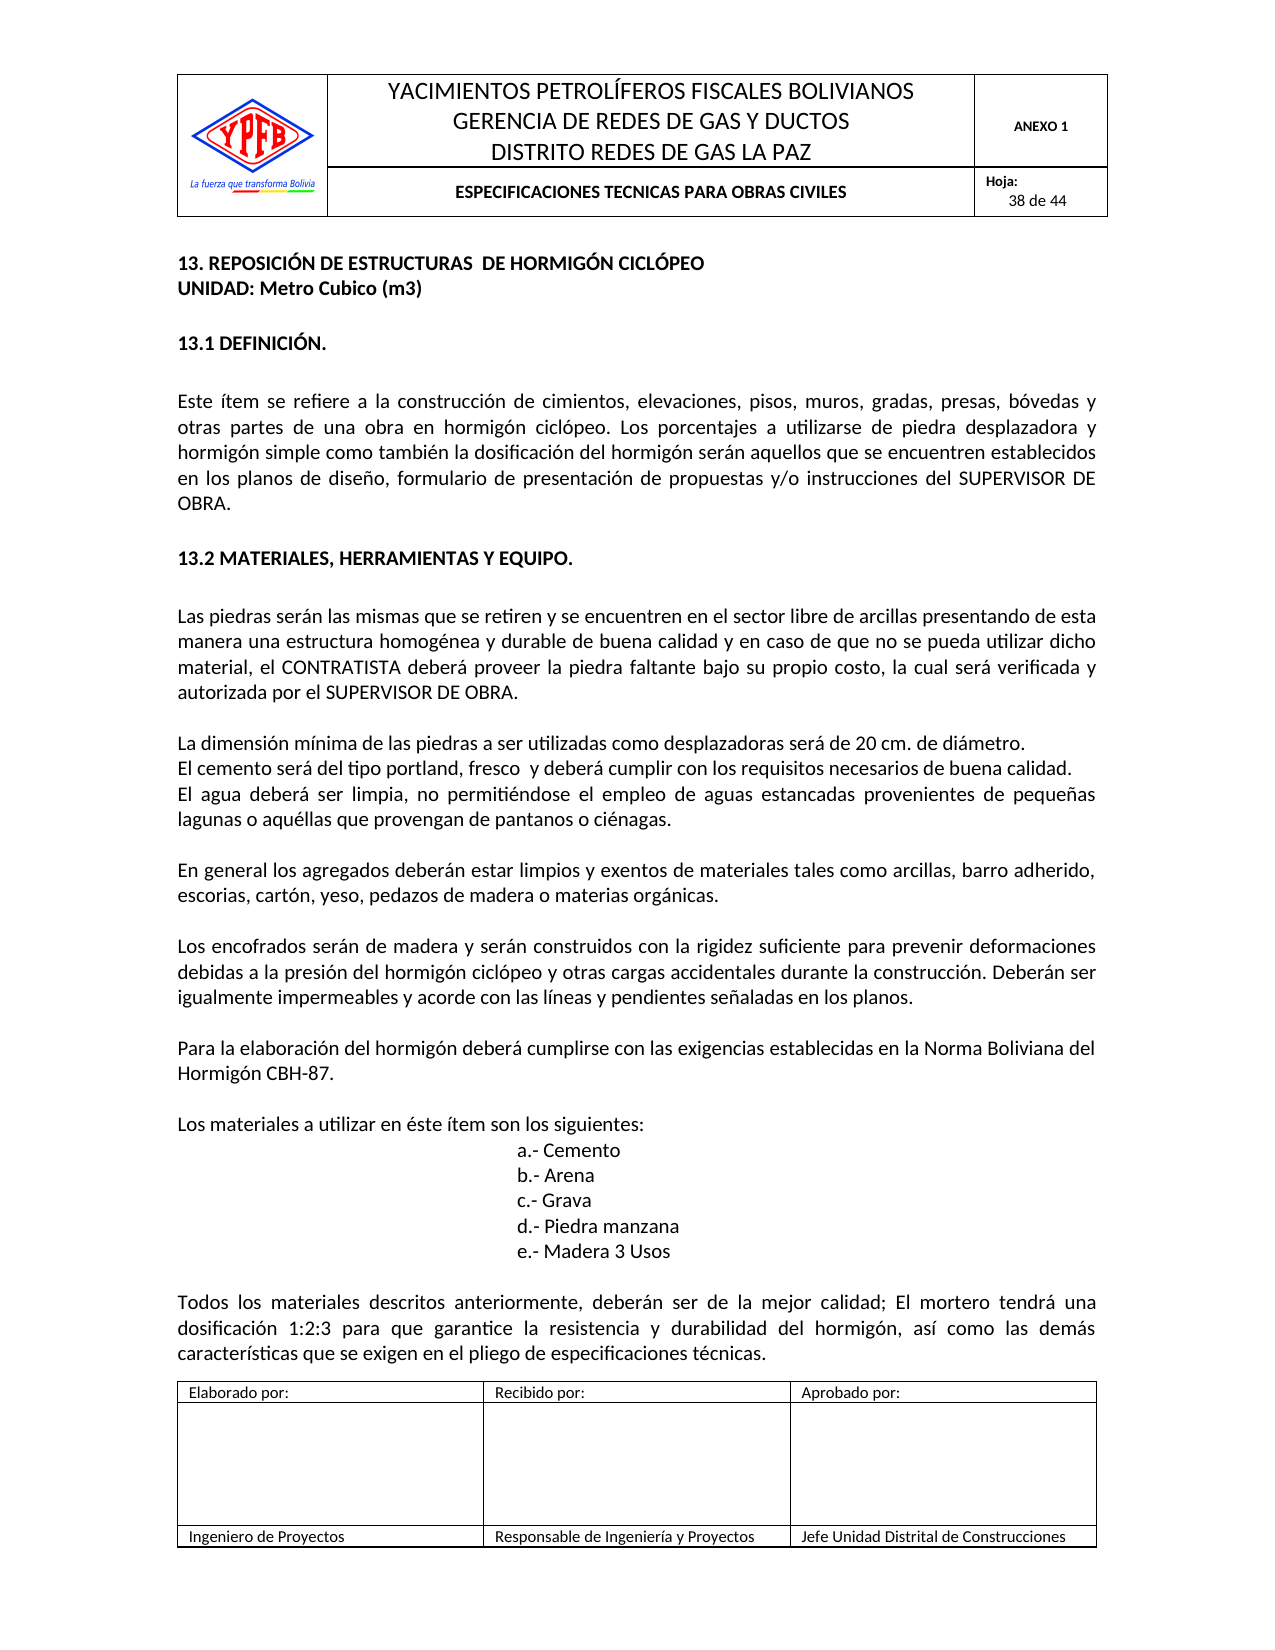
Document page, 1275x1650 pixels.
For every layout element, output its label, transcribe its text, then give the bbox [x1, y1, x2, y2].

subtitle 13. REPOSICIÓN DE ESTRUCTURAS DE HORMIGÓN CICLÓPEO [177, 250, 1098, 276]
text UNIDAD: Metro Cubico (m3) [177, 276, 1098, 301]
text Los materiales a utilizar en éste ítem son los siguientes: [177, 1111, 1098, 1137]
text Las piedras serán las mismas que se retiren y se encuentren en el sector libre de arcillas presentando de esta manera una estructura homogénea y durable de buena calidad y en caso de que no se pueda utilizar dicho material, el CONTRATISTA deberá proveer la piedra faltante bajo su propio costo, la cual será verificada y autorizada por el SUPERVISOR DE OBRA. [177, 603, 1098, 705]
text e.- Madera 3 Usos [517, 1238, 1098, 1264]
picture [188, 93, 316, 198]
text Este ítem se refiere a la construcción de cimientos, elevaciones, pisos, muros, gradas, presas, bóvedas y otras partes de una obra en hormigón ciclópeo. Los porcentajes a utilizarse de piedra desplazadora y hormigón simple como también la dosificación del hormigón serán aquellos que se encuentren establecidos en los planos de diseño, formulario de presentación de propuestas y/o instrucciones del SUPERVISOR DE OBRA. [177, 388, 1098, 516]
text b.- Arena [517, 1162, 1098, 1188]
text c.- Grava [517, 1188, 1098, 1213]
text d.- Piedra manzana [517, 1213, 1098, 1238]
text Los encofrados serán de madera y serán construidos con la rigidez suficiente para prevenir deformaciones debidas a la presión del hormigón ciclópeo y otras cargas accidentales durante la construcción. Deberán ser igualmente impermeables y acorde con las líneas y pendientes señaladas en los planos. [177, 933, 1098, 1010]
text La dimensión mínima de las piedras a ser utilizadas como desplazadoras será de . de diámetro. [177, 730, 1098, 756]
text El cemento será del tipo portland, fresco y deberá cumplir con los requisitos necesarios de buena calidad. [177, 756, 1098, 781]
text a.- Cemento [517, 1137, 1098, 1162]
text 13.1 DEFINICIÓN. [177, 330, 1098, 356]
text En general los agregados deberán estar limpios y exentos de materiales tales como arcillas, barro adherido, escorias, cartón, yeso, pedazos de madera o materias orgánicas. [177, 857, 1098, 908]
text El agua deberá ser limpia, no permitiéndose el empleo de aguas estancadas provenientes de pequeñas lagunas o aquéllas que provengan de pantanos o ciénagas. [177, 781, 1098, 832]
text Para la elaboración del hormigón deberá cumplirse con las exigencias establecidas en la Norma Boliviana del Hormigón CBH-87. [177, 1035, 1098, 1086]
text 13.2 MATERIALES, HERRAMIENTAS Y EQUIPO. [177, 545, 1098, 570]
text Todos los materiales descritos anteriormente, deberán ser de la mejor calidad; El mortero tendrá una dosificación 1:2:3 para que garantice la resistencia y durabilidad del hormigón, así como las demás características que se exigen en el pliego de especificaciones técnicas. [177, 1289, 1098, 1366]
